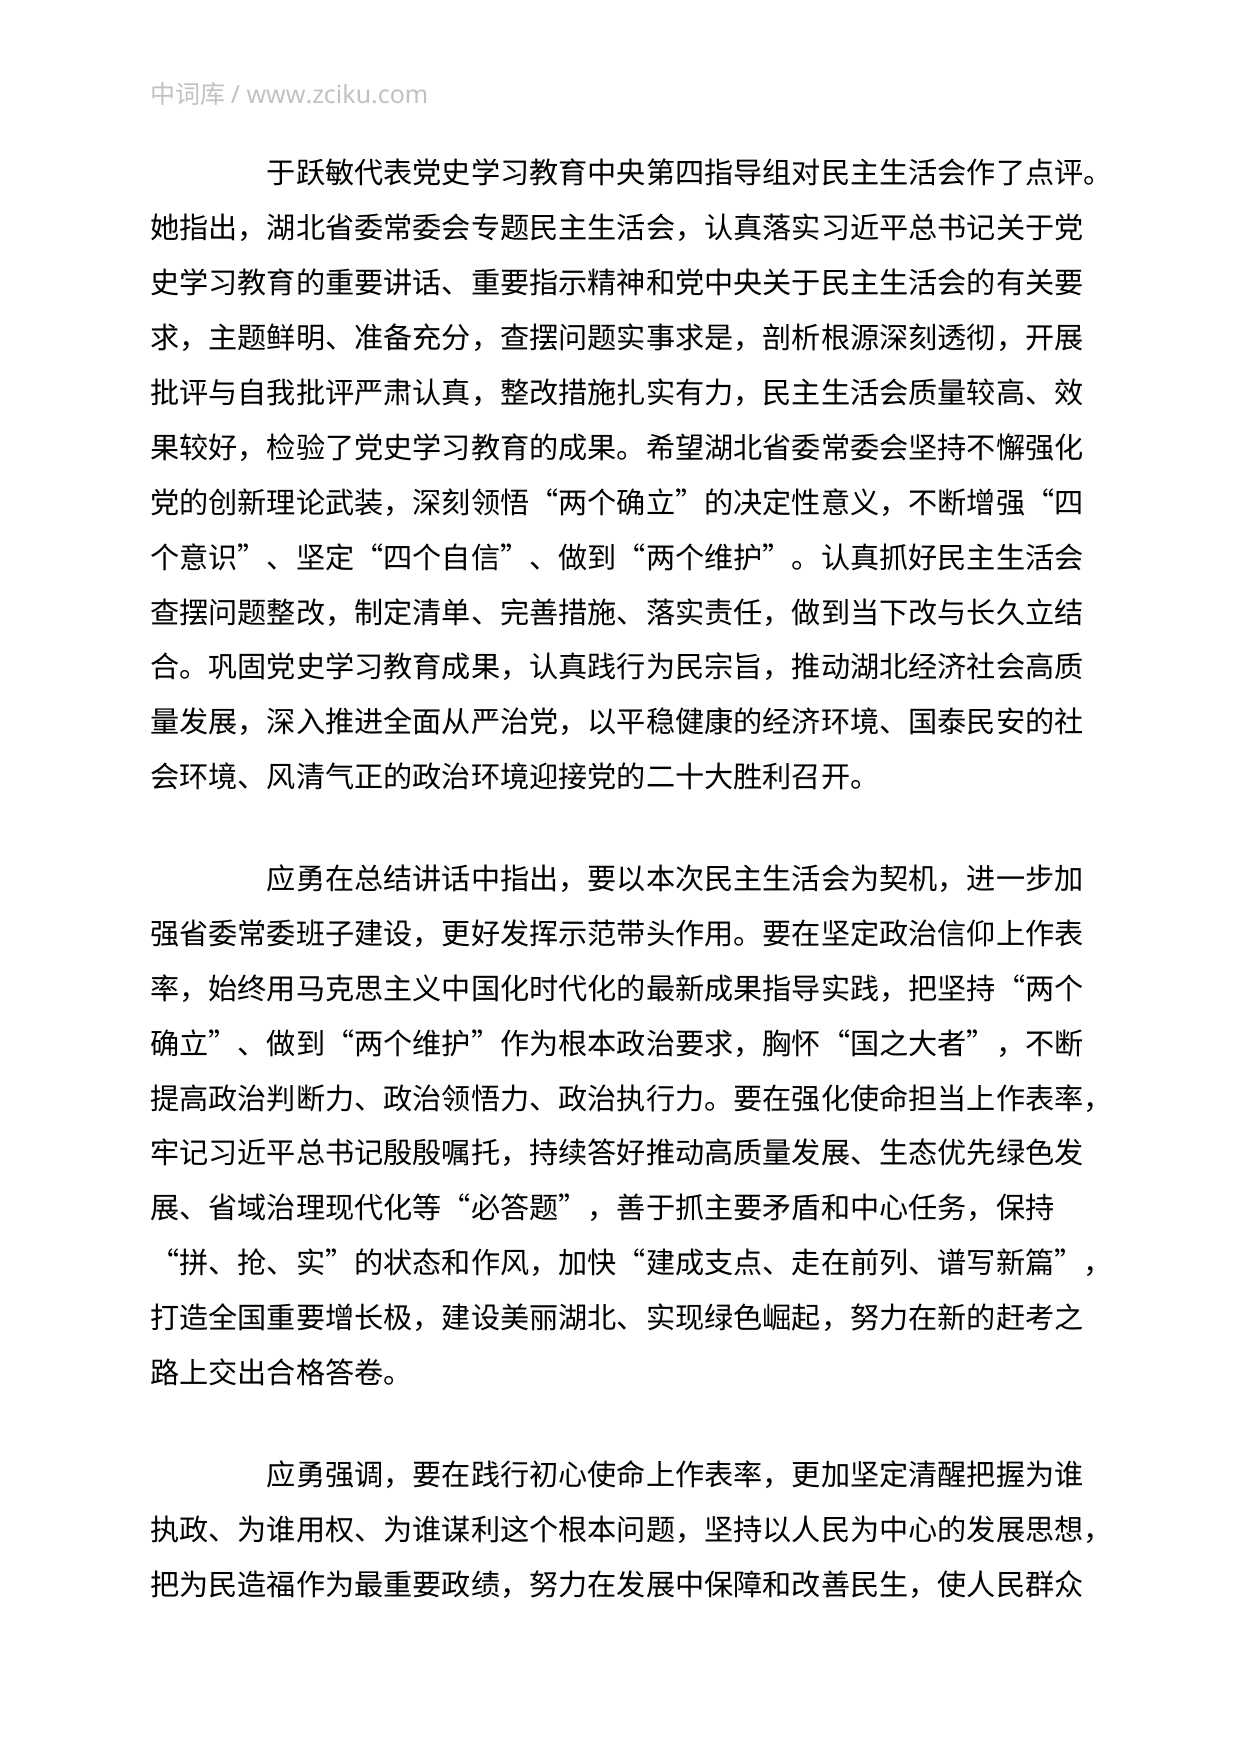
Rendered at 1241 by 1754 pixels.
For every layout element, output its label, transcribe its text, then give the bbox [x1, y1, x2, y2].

text 于跃敏代表党史学习教育中央第四指导组对民主生活会作了点评。她指出，湖北省委常委会专题民主生活会，认真落实习近平总书记关于党史学习教育的重要讲话、重要指示精神和党中央关于民主生活会的有关要求，主题鲜明、准备充分，查摆问题实事求是，剖析根源深刻透彻，开展批评与自我批评严肃认真，整改措施扎实有力，民主生活会质量较高、效果较好，检验了党史学习教育的成果。希望湖北省委常委会坚持不懈强化党的创新理论武装，深刻领悟“两个确立”的决定性意义，不断增强“四个意识”、坚定“四个自信”、做到“两个维护”。认真抓好民主生活会查摆问题整改，制定清单、完善措施、落实责任，做到当下改与长久立结合。巩固党史学习教育成果，认真践行为民宗旨，推动湖北经济社会高质量发展，深入推进全面从严治党，以平稳健康的经济环境、国泰民安的社会环境、风清气正的政治环境迎接党的二十大胜利召开。 [150, 150, 1090, 796]
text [150, 1451, 1090, 1603]
text 应勇在总结讲话中指出，要以本次民主生活会为契机，进一步加强省委常委班子建设，更好发挥示范带头作用。要在坚定政治信仰上作表率，始终用马克思主义中国化时代化的最新成果指导实践，把坚持“两个确立”、做到“两个维护”作为根本政治要求，胸怀“国之大者”，不断提高政治判断力、政治领悟力、政治执行力。要在强化使命担当上作表率，牢记习近平总书记殷殷嘱托，持续答好推动高质量发展、生态优先绿色发展、省域治理现代化等“必答题”，善于抓主要矛盾和中心任务，保持“拼、抢、实”的状态和作风，加快“建成支点、走在前列、谱写新篇”，打造全国重要增长极，建设美丽湖北、实现绿色崛起，努力在新的赶考之路上交出合格答卷。 [150, 856, 1090, 1392]
